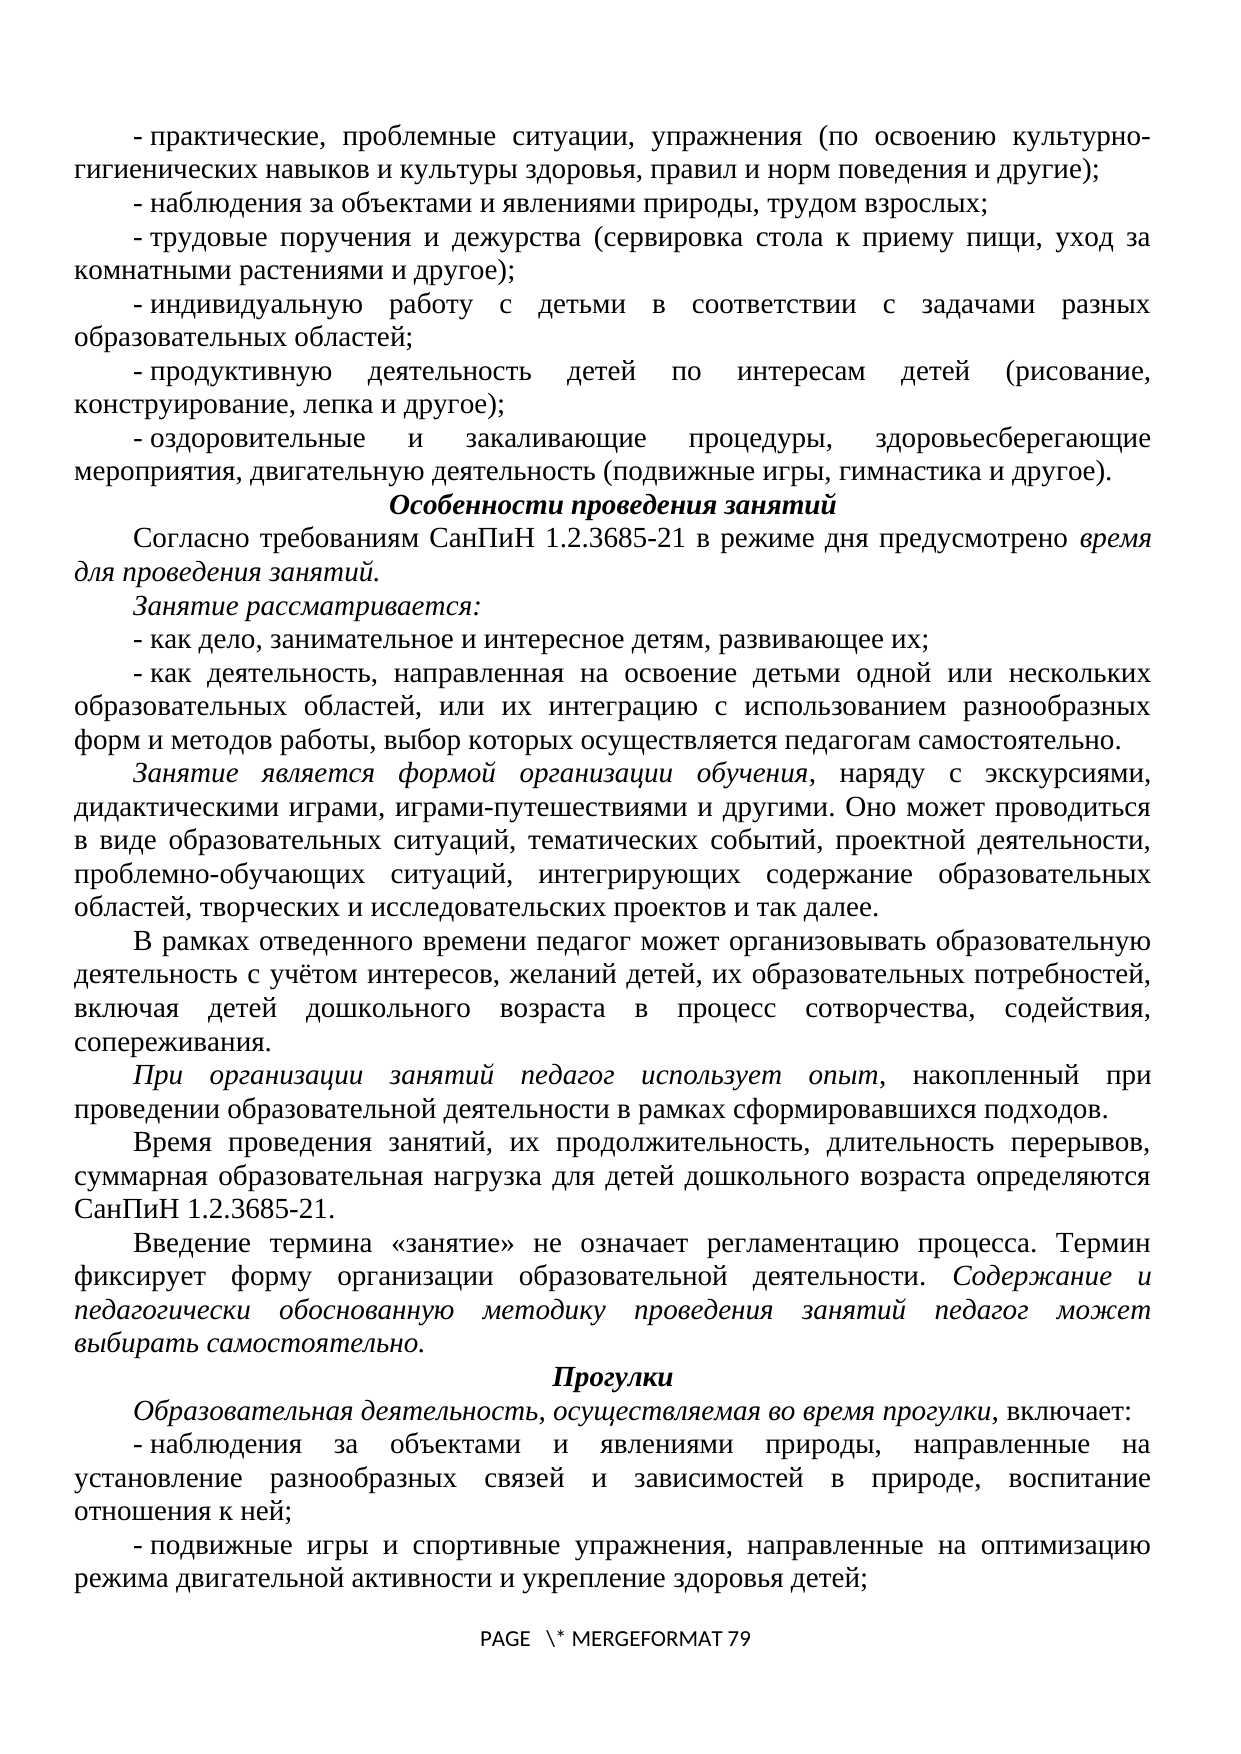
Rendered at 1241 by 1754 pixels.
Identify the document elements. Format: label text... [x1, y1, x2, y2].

text В рамках отведенного времени педагог может организовывать образовательную деятельность с учётом интересов, желаний детей, их образовательных потребностей, включая детей дошкольного возраста в процесс сотворчества, содействия, сопереживания. [74, 923, 1152, 1057]
text Занятие является формой организации обучения, наряду с экскурсиями, дидактическими играми, играми-путешествиями и другими. Оно может проводиться в виде образовательных ситуаций, тематических событий, проектной деятельности, проблемно-обучающих ситуаций, интегрирующих содержание образовательных областей, творческих и исследовательских проектов и так далее. [74, 755, 1152, 923]
text Прогулки [74, 1359, 1152, 1393]
text Согласно требованиям СанПиН 1.2.3685-21 в режиме дня предусмотрено время для проведения занятий. [74, 521, 1152, 588]
text Время проведения занятий, их продолжительность, длительность перерывов, суммарная образовательная нагрузка для детей дошкольного возраста определяются СанПиН 1.2.3685-21. [74, 1124, 1152, 1225]
text - подвижные игры и спортивные упражнения, направленные на оптимизацию режима двигательной активности и укрепление здоровья детей; [74, 1527, 1152, 1594]
text - продуктивную деятельность детей по интересам детей (рисование, конструирование, лепка и другое); [74, 353, 1152, 420]
text При организации занятий педагог использует опыт, накопленный при проведении образовательной деятельности в рамках сформировавшихся подходов. [74, 1057, 1152, 1124]
text - практические, проблемные ситуации, упражнения (по освоению культурно-гигиенических навыков и культуры здоровья, правил и норм поведения и другие); [74, 118, 1152, 185]
text - как дело, занимательное и интересное детям, развивающее их; [74, 621, 1152, 655]
text Введение термина «занятие» не означает регламентацию процесса. Термин фиксирует форму организации образовательной деятельности. Содержание и педагогически обоснованную методику проведения занятий педагог может выбирать самостоятельно. [74, 1225, 1152, 1359]
text - наблюдения за объектами и явлениями природы, направленные на установление разнообразных связей и зависимостей в природе, воспитание отношения к ней; [74, 1426, 1152, 1527]
text Особенности проведения занятий [74, 487, 1152, 521]
text - наблюдения за объектами и явлениями природы, трудом взрослых; [74, 185, 1152, 219]
text - как деятельность, направленная на освоение детьми одной или нескольких образовательных областей, или их интеграцию с использованием разнообразных форм и методов работы, выбор которых осуществляется педагогам самостоятельно. [74, 655, 1152, 755]
text - трудовые поручения и дежурства (сервировка стола к приему пищи, уход за комнатными растениями и другое); [74, 219, 1152, 286]
text Занятие рассматривается: [74, 588, 1152, 621]
text - оздоровительные и закаливающие процедуры, здоровьесберегающие мероприятия, двигательную деятельность (подвижные игры, гимнастика и другое). [74, 420, 1152, 487]
text - индивидуальную работу с детьми в соответствии с задачами разных образовательных областей; [74, 286, 1152, 353]
text Образовательная деятельность, осуществляемая во время прогулки, включает: [74, 1393, 1152, 1426]
